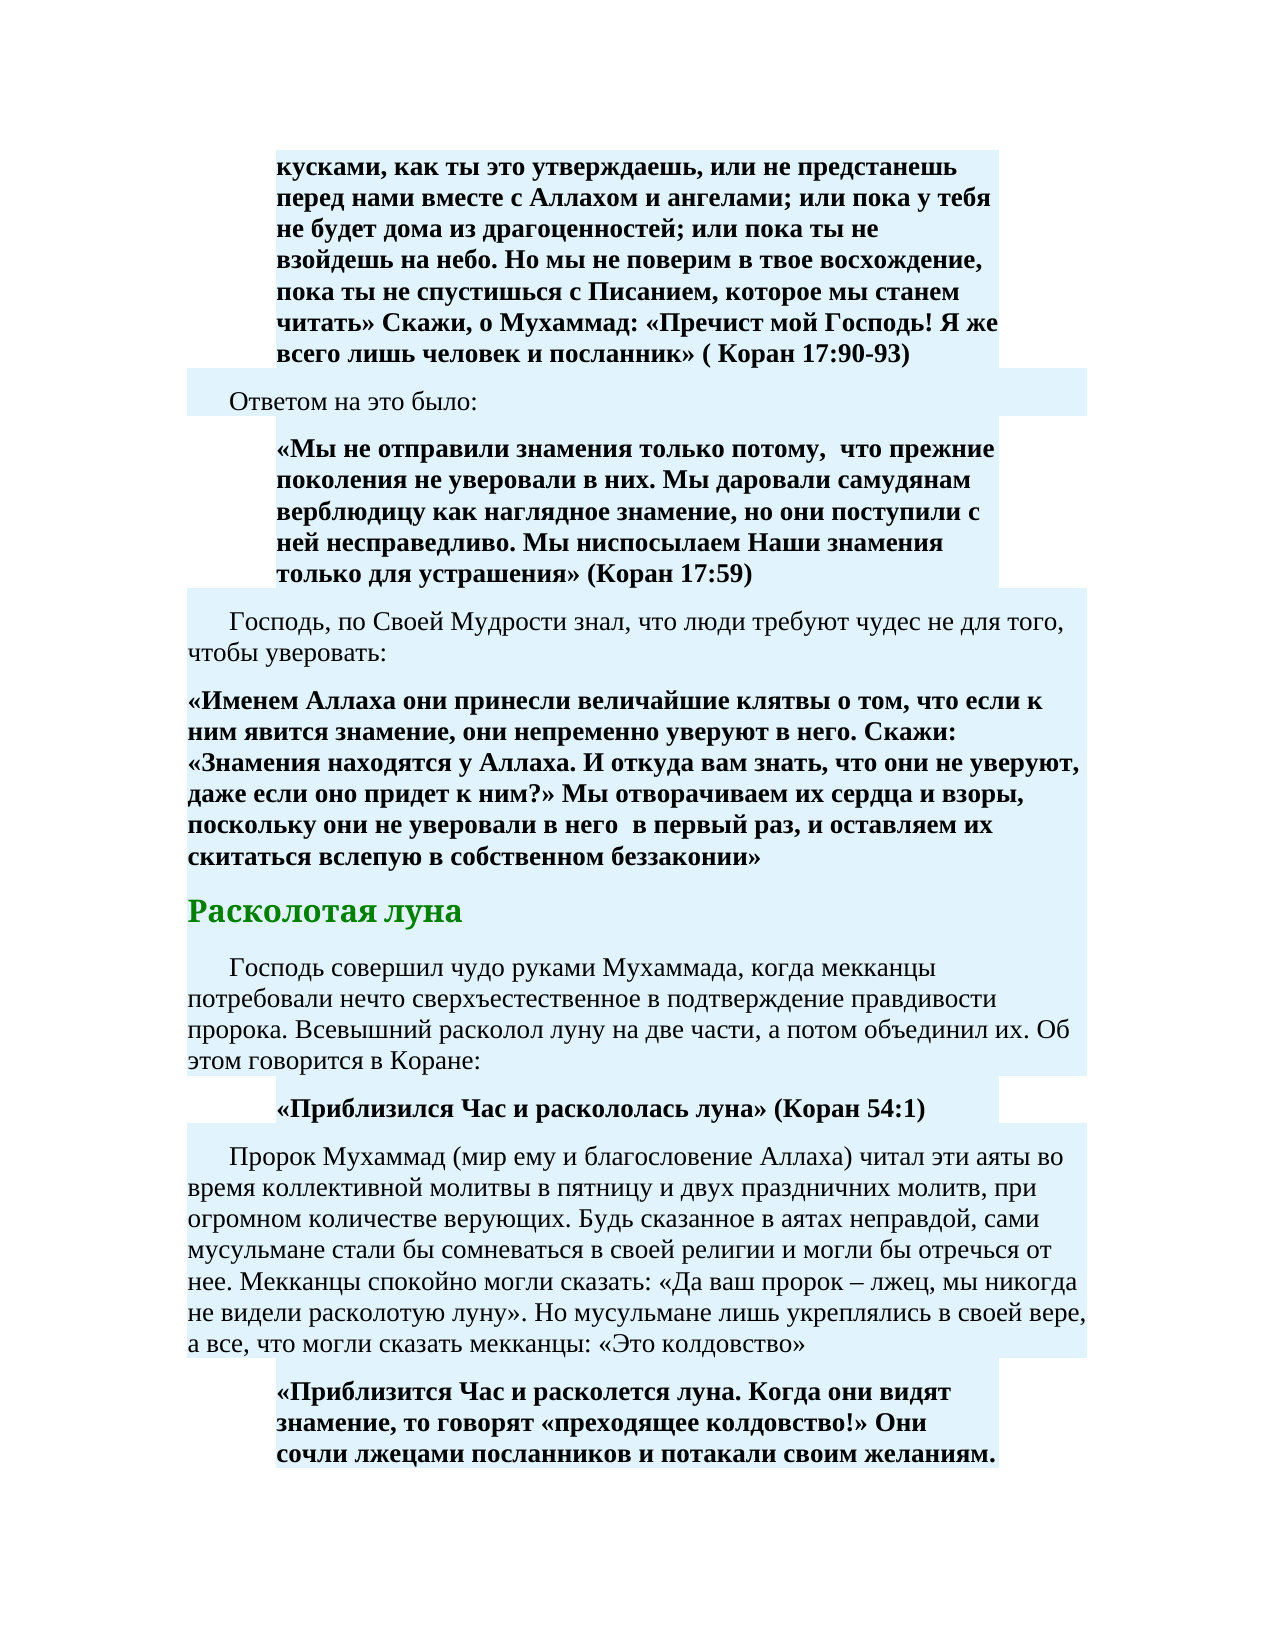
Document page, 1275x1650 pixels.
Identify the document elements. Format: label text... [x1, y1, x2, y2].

text Пророк Мухаммад (мир ему и благословение Аллаха) читал эти аяты во время коллективной молитвы в пятницу и двух праздничних молитв, при огромном количестве верующих. Будь сказанное в аятах неправдой, сами мусульмане стали бы сомневаться в своей религии и могли бы отречься от нее. Мекканцы спокойно могли сказать: «Да ваш пророк – лжец, мы никогда не видели расколотую луну». Но мусульмане лишь укреплялись в своей вере, а все, что могли сказать мекканцы: «Это колдовство» [187, 1140, 1087, 1358]
text Господь, по Своей Мудрости знал, что люди требуют чудес не для того, чтобы уверовать: [187, 605, 1087, 667]
text «Мы не отправили знамения только потому, что прежние поколения не уверовали в них. Мы даровали самудянам верблюдицу как наглядное знамение, но они поступили с ней несправедливо. Мы ниспосылаем Наши знамения только для устрашения» (Коран 17:59) [276, 432, 999, 588]
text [276, 150, 999, 368]
text «Приблизился Час и раскололась луна» (Коран 54:1) [276, 1092, 999, 1123]
text Ответом на это было: [187, 385, 1087, 416]
text «Именем Аллаха они принесли величайшие клятвы о том, что если к ним явится знамение, они непременно уверуют в него. Скажи: «Знамения находятся у Аллаха. И откуда вам знать, что они не уверуют, даже если оно придет к ним?» Мы отворачиваем их сердца и взоры, поскольку они не уверовали в него в первый раз, и оставляем их скитаться вслепую в собственном беззаконии» [187, 684, 1087, 871]
subtitle Расколотая луна [187, 894, 1087, 930]
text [276, 1375, 999, 1468]
text Господь совершил чудо руками Мухаммада, когда мекканцы потребовали нечто сверхъестественное в подтверждение правдивости пророка. Всевышний расколол луну на две части, а потом объединил их. Об этом говорится в Коране: [187, 951, 1087, 1076]
